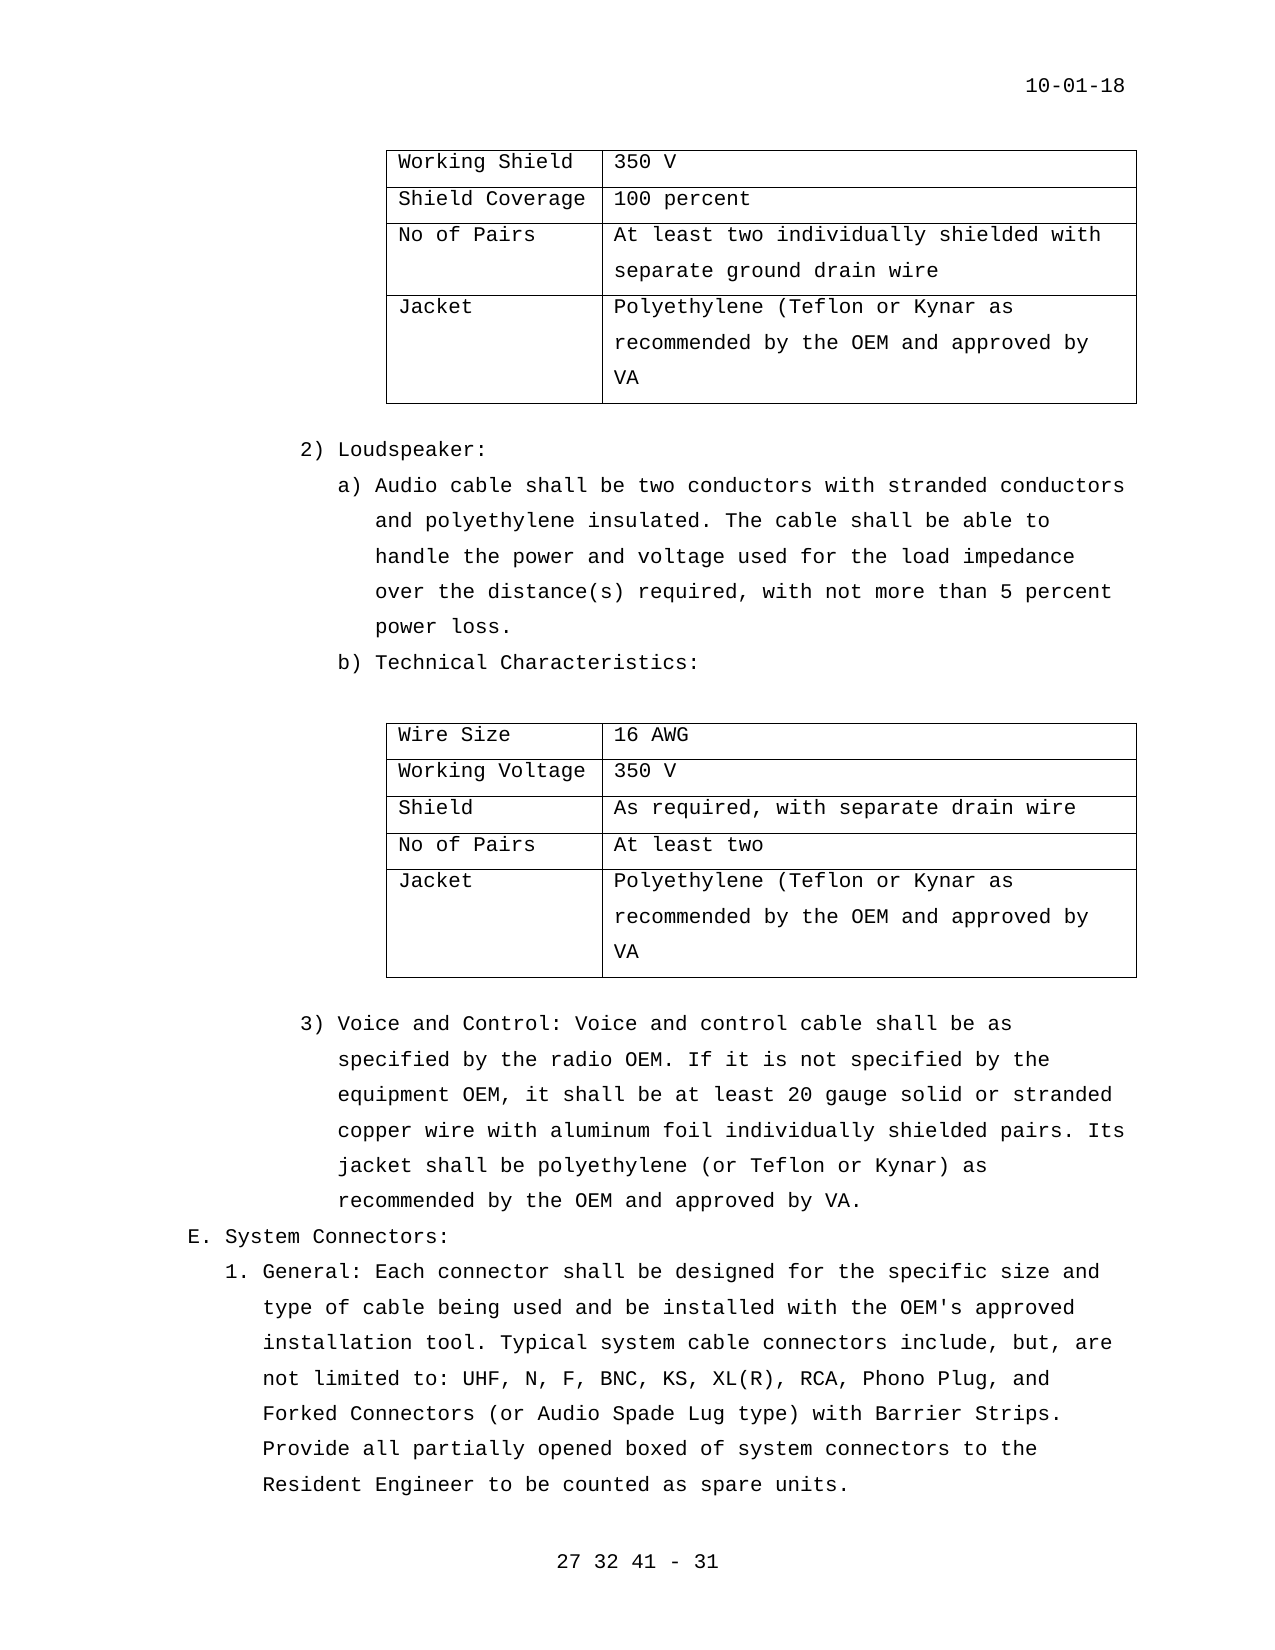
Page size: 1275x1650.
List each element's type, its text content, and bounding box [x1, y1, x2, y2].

text b) Technical Characteristics: [337, 652, 1125, 676]
table_cell As required, with separate drain wire [603, 797, 1136, 833]
table_cell Shield [387, 797, 602, 833]
text a) Audio cable shall be two conductors with stranded conductors and polyethylene insulated. The cable shall be able to handle the power and voltage used for the load impedance over the distance(s) required, with not more than 5 percent power loss. [337, 475, 1125, 640]
text 3) Voice and Control: Voice and control cable shall be as specified by the radio OEM. If it is not specified by the equipment OEM, it shall be at least 20 gauge solid or stranded copper wire with aluminum foil individually shielded pairs. Its jacket shall be polyethylene (or Teflon or Kynar) as recommended by the OEM and approved by VA. [300, 1013, 1125, 1214]
text 1. General: Each connector shall be designed for the specific size and type of cable being used and be installed with the OEM's approved installation tool. Typical system cable connectors include, but, are not limited to: UHF, N, F, BNC, KS, XL(R), RCA, Phono Plug, and Forked Connectors (or Audio Spade Lug type) with Barrier Strips. Provide all partially opened boxed of system connectors to the Resident Engineer to be counted as spare units. [225, 1261, 1125, 1497]
table_cell At least two individually shielded with separate ground drain wire [603, 224, 1136, 295]
table_cell No of Pairs [387, 834, 602, 869]
table_cell Jacket [387, 296, 602, 403]
table_cell Working Voltage [387, 760, 602, 796]
table_cell Polyethylene (Teflon or Kynar as recommended by the OEM and approved by VA [603, 296, 1136, 403]
table_cell 350 V [603, 151, 1136, 187]
table_header 16 AWG [603, 724, 1136, 759]
table_cell Jacket [387, 870, 602, 977]
table_cell At least two [603, 834, 1136, 869]
table_cell 350 V [603, 760, 1136, 796]
table_cell Working Shield [387, 151, 602, 187]
text 2) Loudspeaker: [300, 439, 1125, 463]
text E. System Connectors: [187, 1226, 1125, 1249]
table_cell No of Pairs [387, 224, 602, 295]
table_header Wire Size [387, 724, 602, 759]
table_cell 100 percent [603, 188, 1136, 223]
table_cell Polyethylene (Teflon or Kynar as recommended by the OEM and approved by VA [603, 870, 1136, 977]
table_cell Shield Coverage [387, 188, 602, 223]
